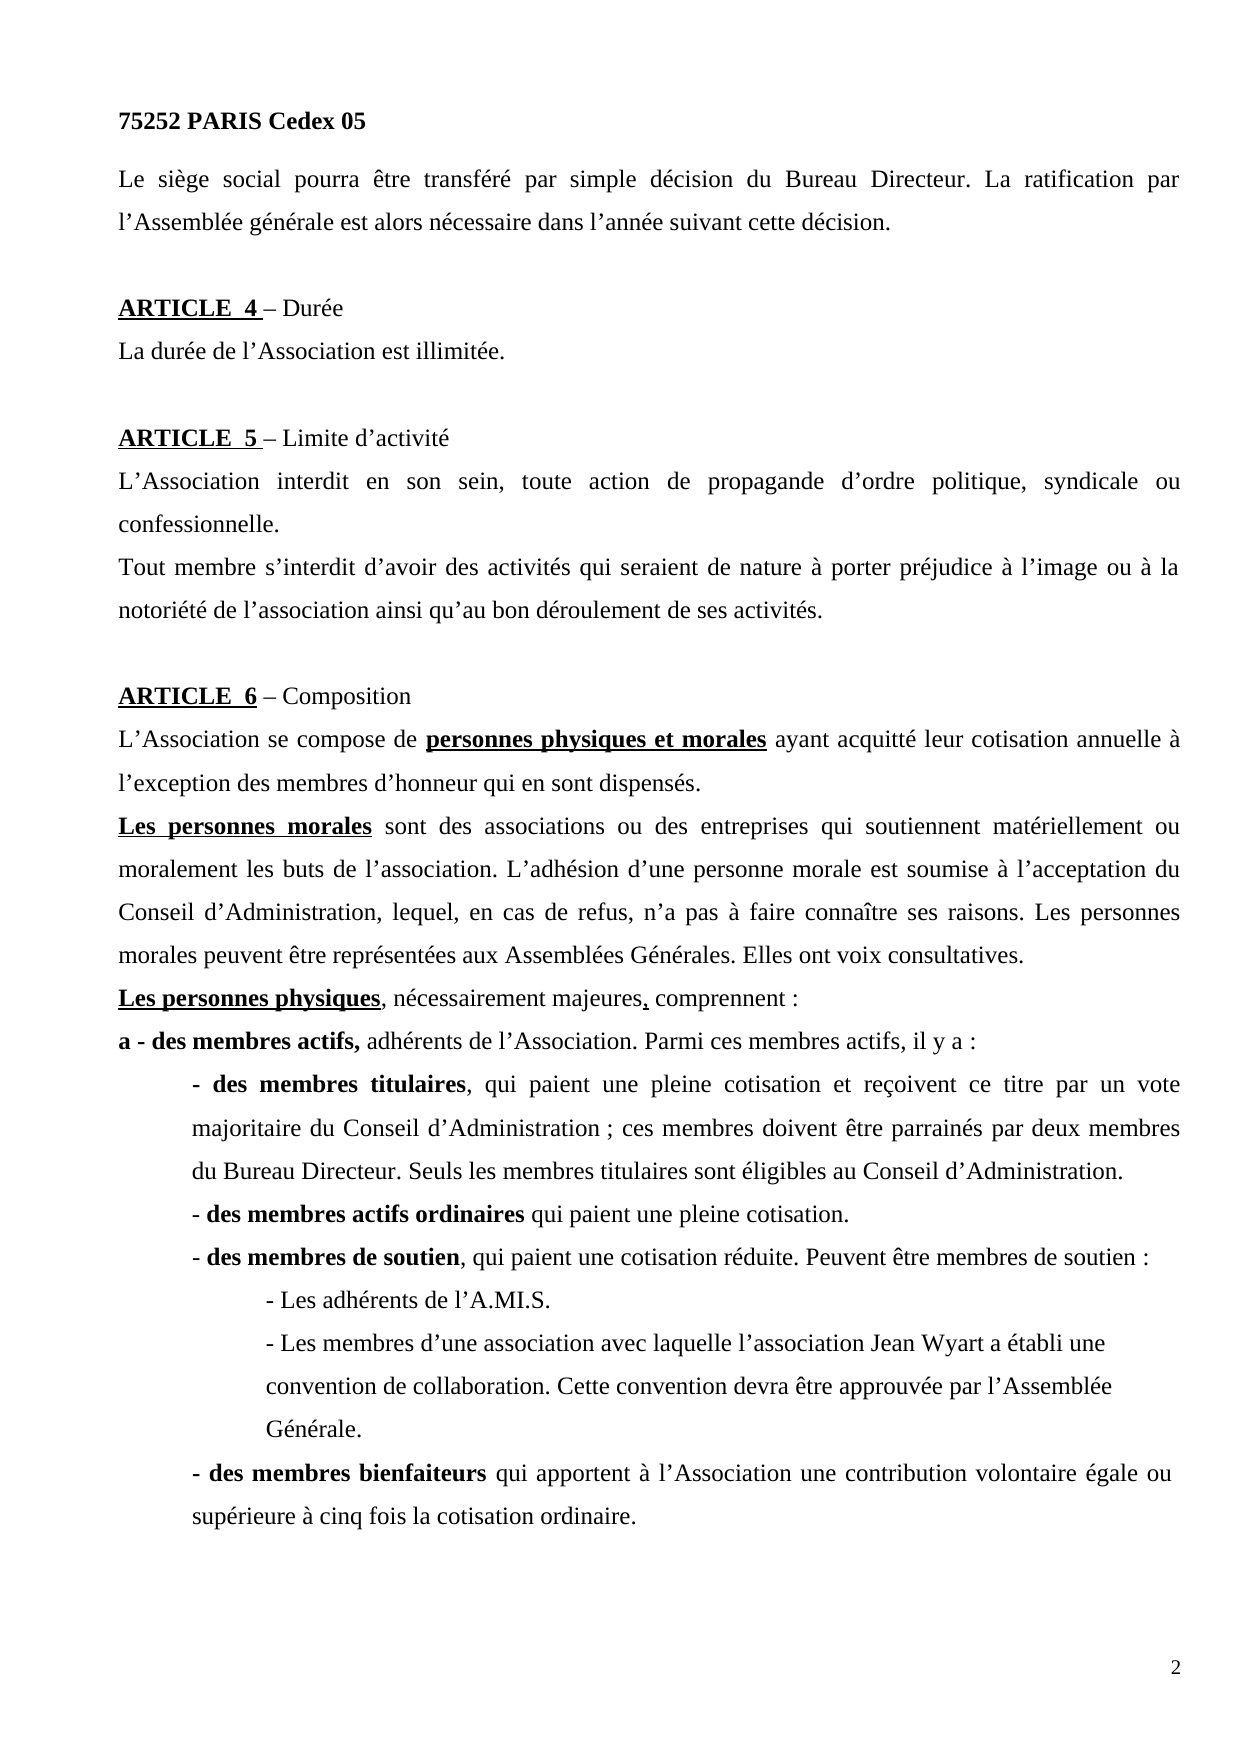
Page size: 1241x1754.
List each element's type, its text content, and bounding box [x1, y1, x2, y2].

text Tout membre s’interdit d’avoir des activités qui seraient de nature à porter préjudice à l’image ou à la notoriété de l’association ainsi qu’au bon déroulement de ses activités. [118, 552, 1181, 624]
text - des membres actifs ordinaires qui paient une pleine cotisation. [118, 1199, 1181, 1228]
text Les personnes morales sont des associations ou des entreprises qui soutiennent matériellement ou moralement les buts de l’association. L’adhésion d’une personne morale est soumise à l’acceptation du Conseil d’Administration, lequel, en cas de refus, n’a pas à faire connaître ses raisons. Les personnes morales peuvent être représentées aux Assemblées Générales. Elles ont voix consultatives. [118, 811, 1181, 969]
text Les personnes physiques, nécessairement majeures, comprennent : [118, 983, 1181, 1012]
text - Les membres d’une association avec laquelle l’association Jean Wyart a établi une convention de collaboration. Cette convention devra être approuvée par l’Assemblée Générale. [118, 1328, 1181, 1443]
text ARTICLE 5 – Limite d’activité [118, 423, 1181, 451]
text - des membres de soutien, qui paient une cotisation réduite. Peuvent être membres de soutien : [118, 1242, 1181, 1271]
text - des membres bienfaiteurs qui apportent à l’Association une contribution volontaire égale ou supérieure à cinq fois la cotisation ordinaire. [118, 1458, 1181, 1529]
text L’Association se compose de personnes physiques et morales ayant acquitté leur cotisation annuelle à l’exception des membres d’honneur qui en sont dispensés. [118, 724, 1181, 796]
text ARTICLE 6 – Composition [118, 681, 1181, 710]
text a - des membres actifs, adhérents de l’Association. Parmi ces membres actifs, il y a : [118, 1026, 1181, 1055]
text Le siège social pourra être transféré par simple décision du Bureau Directeur. La ratification par l’Assemblée générale est alors nécessaire dans l’année suivant cette décision. [118, 164, 1181, 236]
text ARTICLE 4 – Durée [118, 293, 1181, 322]
text - des membres titulaires, qui paient une pleine cotisation et reçoivent ce titre par un vote majoritaire du Conseil d’Administration ; ces membres doivent être parrainés par deux membres du Bureau Directeur. Seuls les membres titulaires sont éligibles au Conseil d’Administration. [192, 1069, 1181, 1184]
text La durée de l’Association est illimitée. [118, 336, 1181, 365]
text L’Association interdit en son sein, toute action de propagande d’ordre politique, syndicale ou confessionnelle. [118, 466, 1181, 538]
text - Les adhérents de l’A.MI.S. [118, 1285, 1181, 1314]
text 75252 PARIS Cedex 05 [118, 106, 1181, 135]
